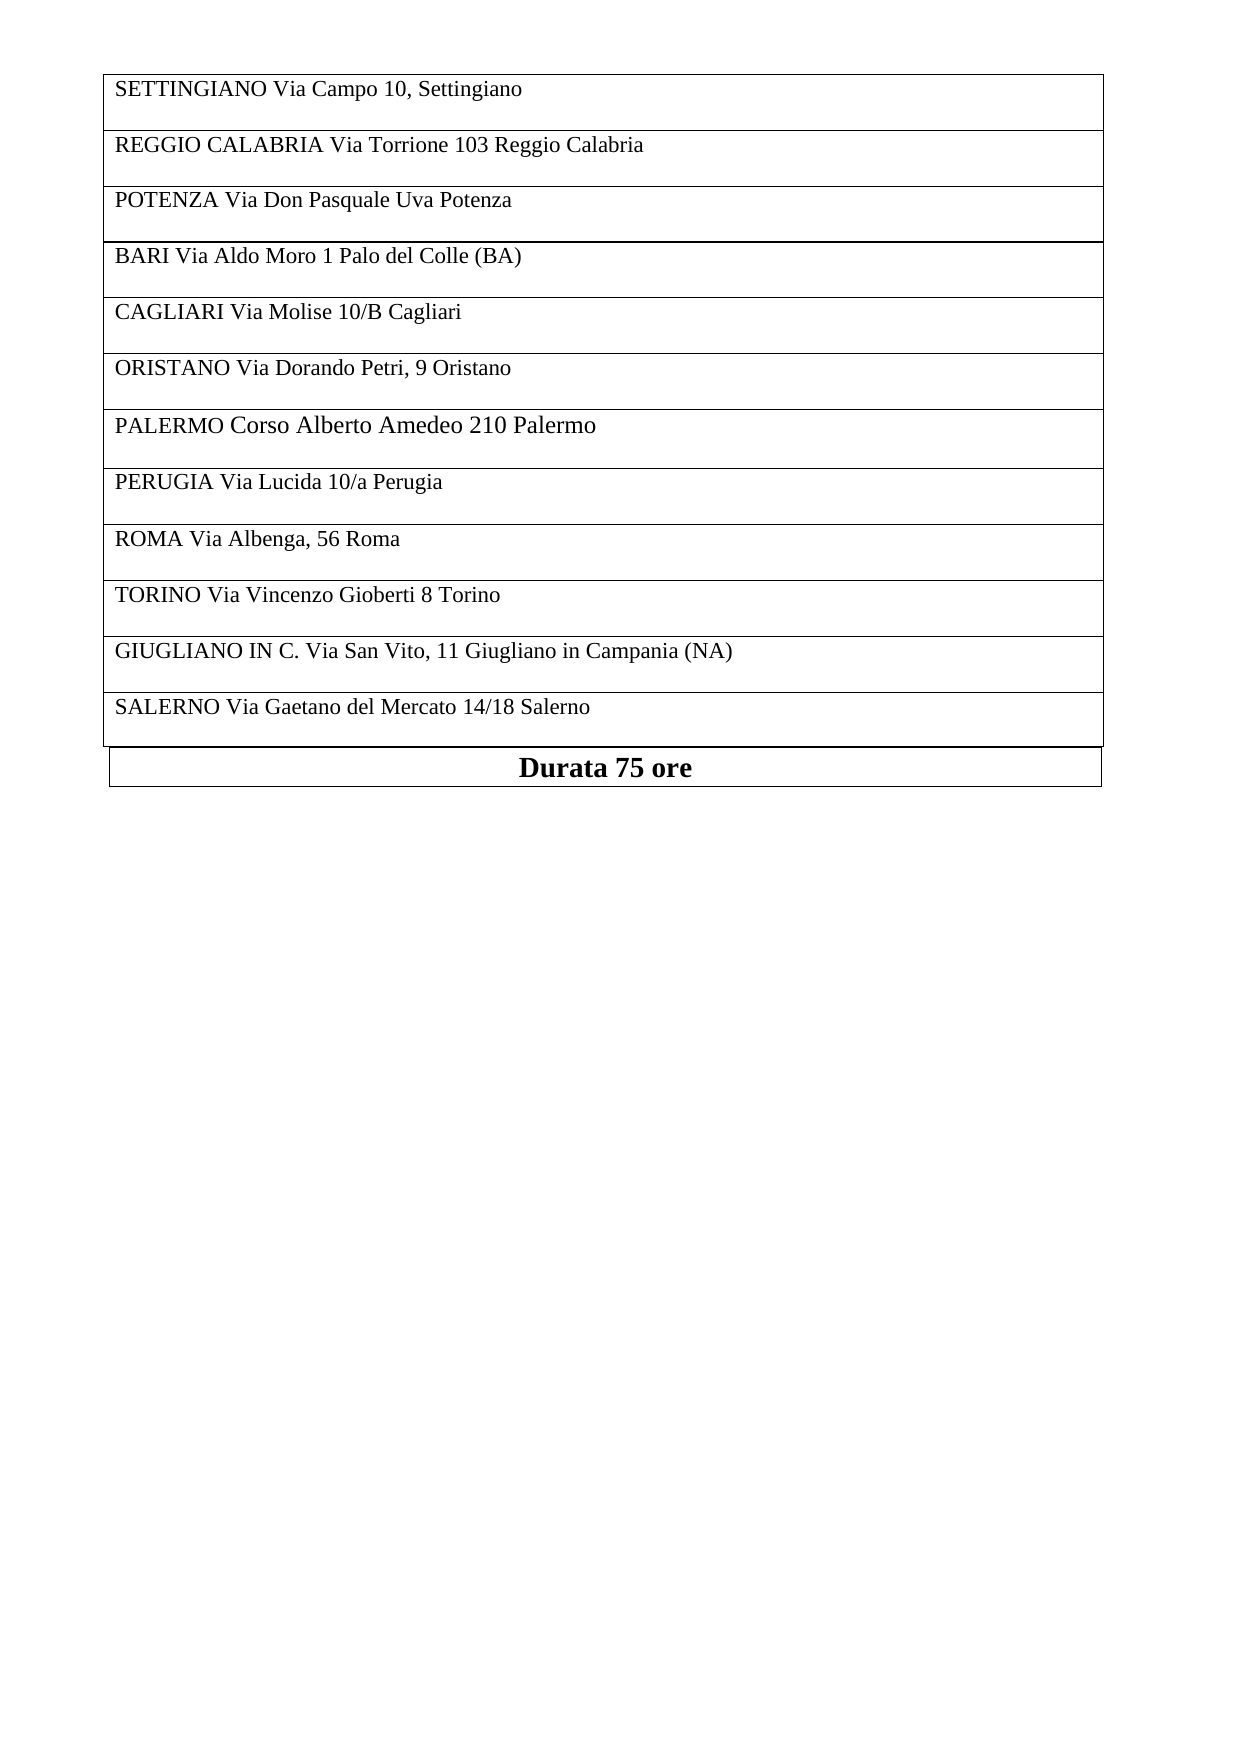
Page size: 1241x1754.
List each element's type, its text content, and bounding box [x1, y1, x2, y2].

table_cell CAGLIARI Via Molise 10/B Cagliari [104, 298, 1103, 353]
table_cell TORINO Via Vincenzo Gioberti 8 Torino [104, 581, 1103, 636]
text Durata 75 ore [110, 748, 1101, 786]
table_cell POTENZA Via Don Pasquale Uva Potenza [104, 187, 1103, 241]
table_cell BARI Via Aldo Moro 1 Palo del Colle (BA) [104, 243, 1103, 297]
table_cell PALERMO Corso Alberto Amedeo 210 Palermo [104, 410, 1103, 467]
table_cell SALERNO Via Gaetano del Mercato 14/18 Salerno [104, 693, 1103, 746]
table_header SETTINGIANO Via Campo 10, Settingiano [104, 75, 1103, 130]
table_cell REGGIO CALABRIA Via Torrione 103 Reggio Calabria [104, 131, 1103, 186]
table_cell ROMA Via Albenga, 56 Roma [104, 525, 1103, 580]
table_cell GIUGLIANO IN C. Via San Vito, 11 Giugliano in Campania (NA) [104, 637, 1103, 692]
table_cell ORISTANO Via Dorando Petri, 9 Oristano [104, 354, 1103, 409]
table_cell PERUGIA Via Lucida 10/a Perugia [104, 469, 1103, 523]
